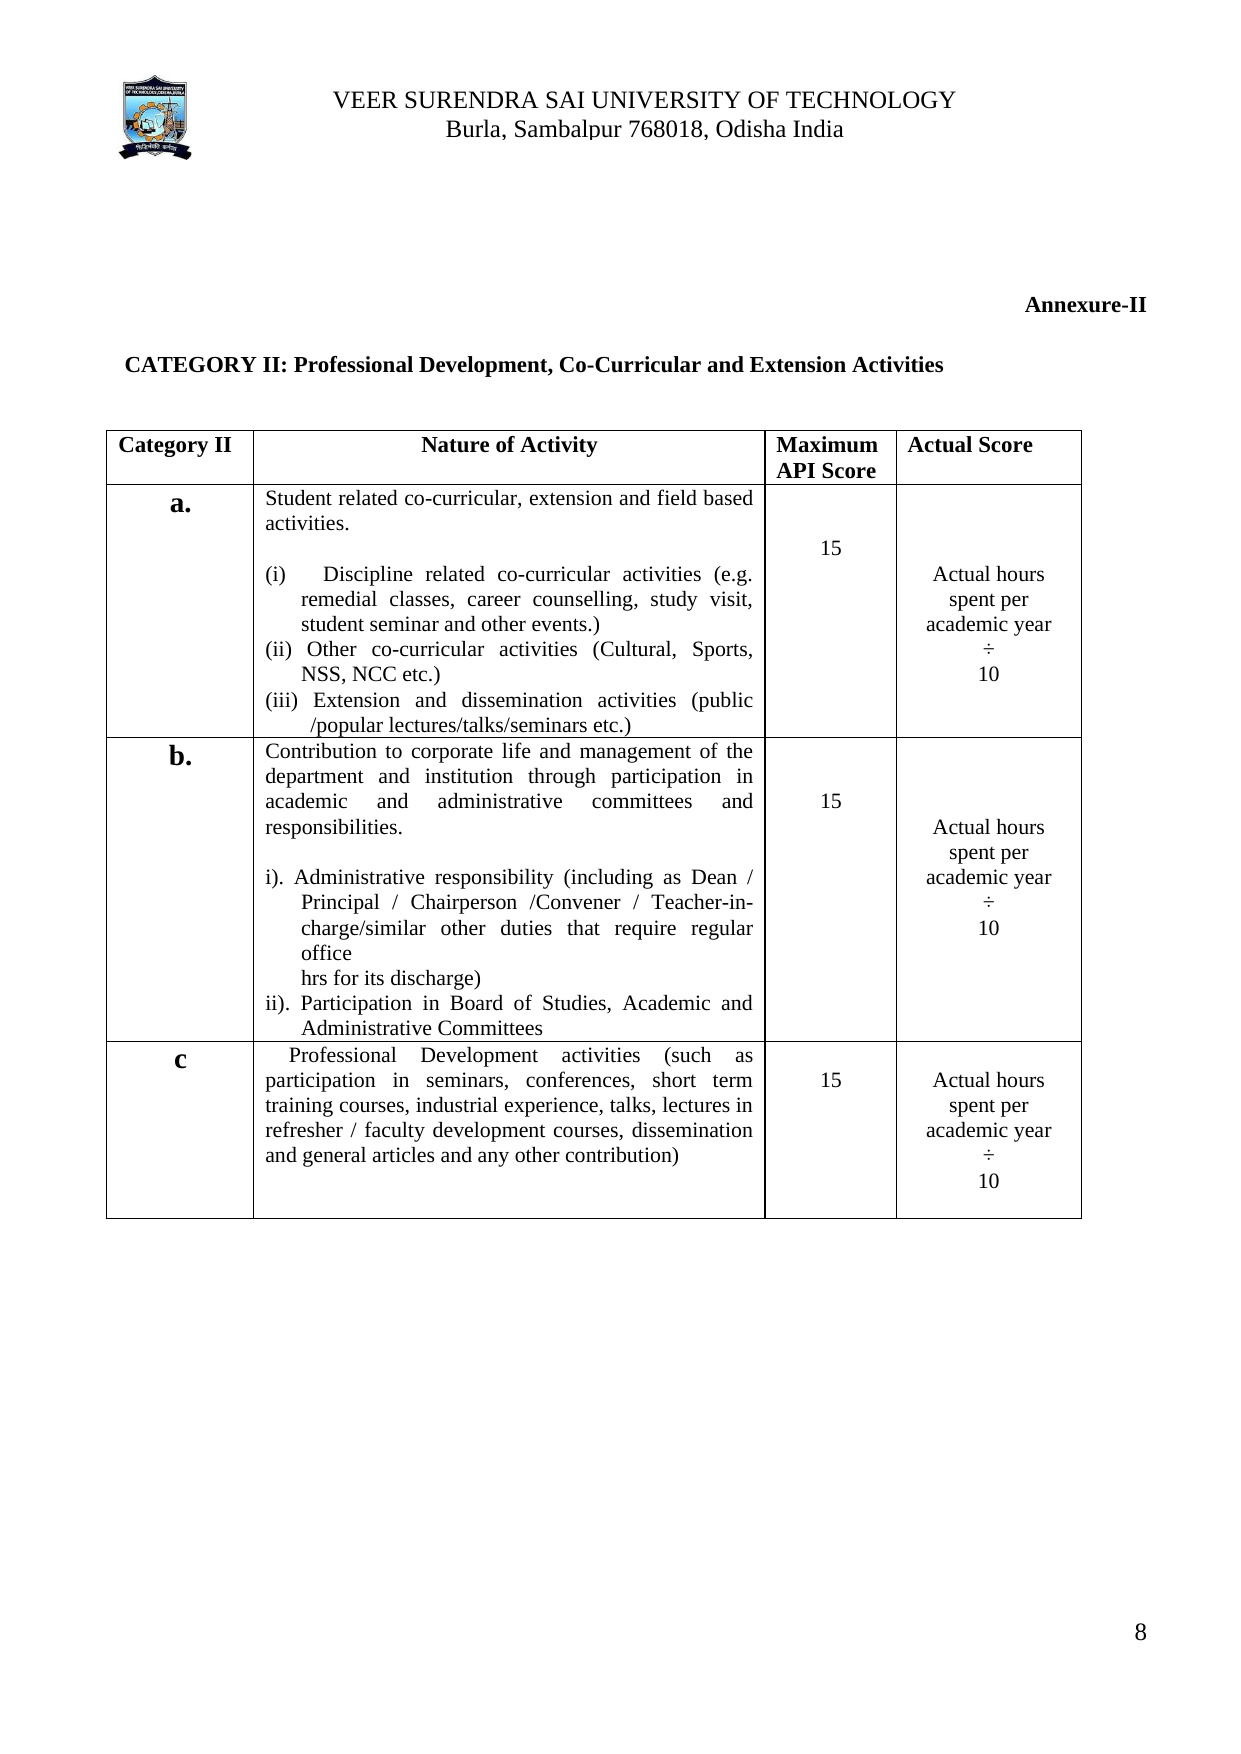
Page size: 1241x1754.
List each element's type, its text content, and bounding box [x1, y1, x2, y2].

table_cell Professional Development activities (such as participation in seminars, conferences, short term training courses, industrial experience, talks, lectures in refresher / faculty development courses, dissemination and general articles and any other contribution) [254, 1042, 764, 1218]
table_header Maximum API Score [766, 431, 896, 484]
list Annexure-II [193, 291, 1147, 318]
table_cell b. [107, 738, 253, 1041]
table_cell Contribution to corporate life and management of the department and institution through participation in academic and administrative committees and responsibilities. i). Administrative responsibility (including as Dean / Principal / Chairperson /Convener / Teacher-in-charge/similar other duties that require regular office hrs for its discharge) ii). Participation in Board of Studies, Academic and Administrative Committees [254, 738, 764, 1041]
table_cell Actual hours spent per academic year ÷ 10 [897, 738, 1081, 1041]
table_cell 15 [766, 1042, 896, 1218]
table_cell Actual hours spent per academic year ÷ 10 [897, 485, 1081, 737]
table_cell a. [107, 485, 253, 737]
table_cell 15 [766, 485, 896, 737]
table_cell Actual hours spent per academic year ÷ 10 [897, 1042, 1081, 1218]
table_cell Student related co-curricular, extension and field based activities. (i) Discipline related co-curricular activities (e.g. remedial classes, career counselling, study visit, student seminar and other events.) (ii) Other co-curricular activities (Cultural, Sports, NSS, NCC etc.) (iii) Extension and dissemination activities (public /popular lectures/talks/seminars etc.) [254, 485, 764, 737]
picture [118, 75, 192, 160]
table_cell c [107, 1042, 253, 1218]
text CATEGORY II: Professional Development, Co-Curricular and Extension Activities [124, 351, 1147, 377]
table_header Nature of Activity [254, 431, 764, 484]
table_header Category II [107, 431, 253, 484]
table_header Actual Score [897, 431, 1081, 484]
table_cell 15 [766, 738, 896, 1041]
